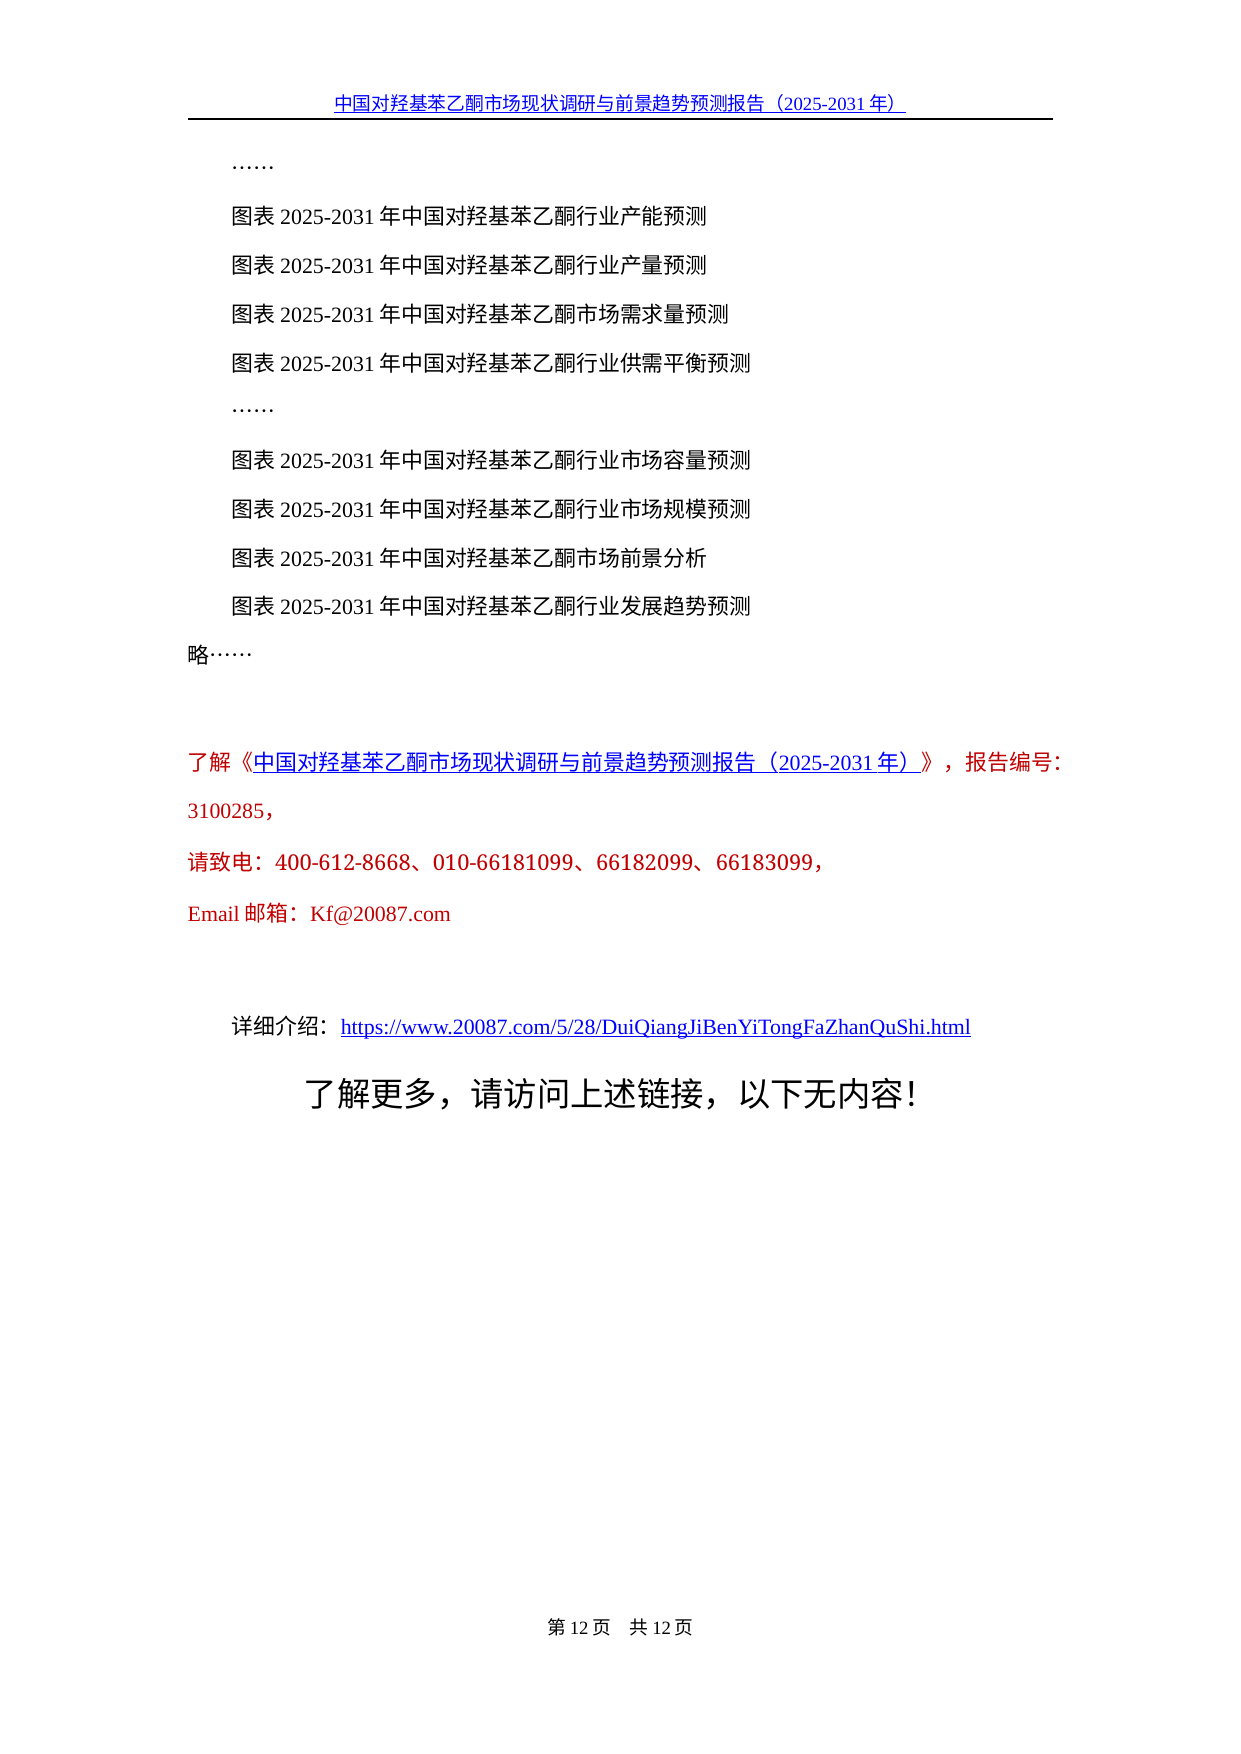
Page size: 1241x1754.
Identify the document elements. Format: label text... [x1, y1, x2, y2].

title 了解更多，请访问上述链接，以下无内容！ [187, 1059, 1053, 1124]
text 了解《中国对羟基苯乙酮市场现状调研与前景趋势预测报告（2025-2031年）》，报告编号：3100285， [187, 744, 1053, 825]
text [187, 150, 1053, 670]
text 请致电：400-612-8668、010-66181099、66182099、66183099， [187, 844, 1053, 877]
text Email邮箱：Kf@20087.com [187, 896, 1053, 928]
text 详细介绍：https://www.20087.com/5/28/DuiQiangJiBenYiTongFaZhanQuShi.html [187, 1009, 1053, 1041]
